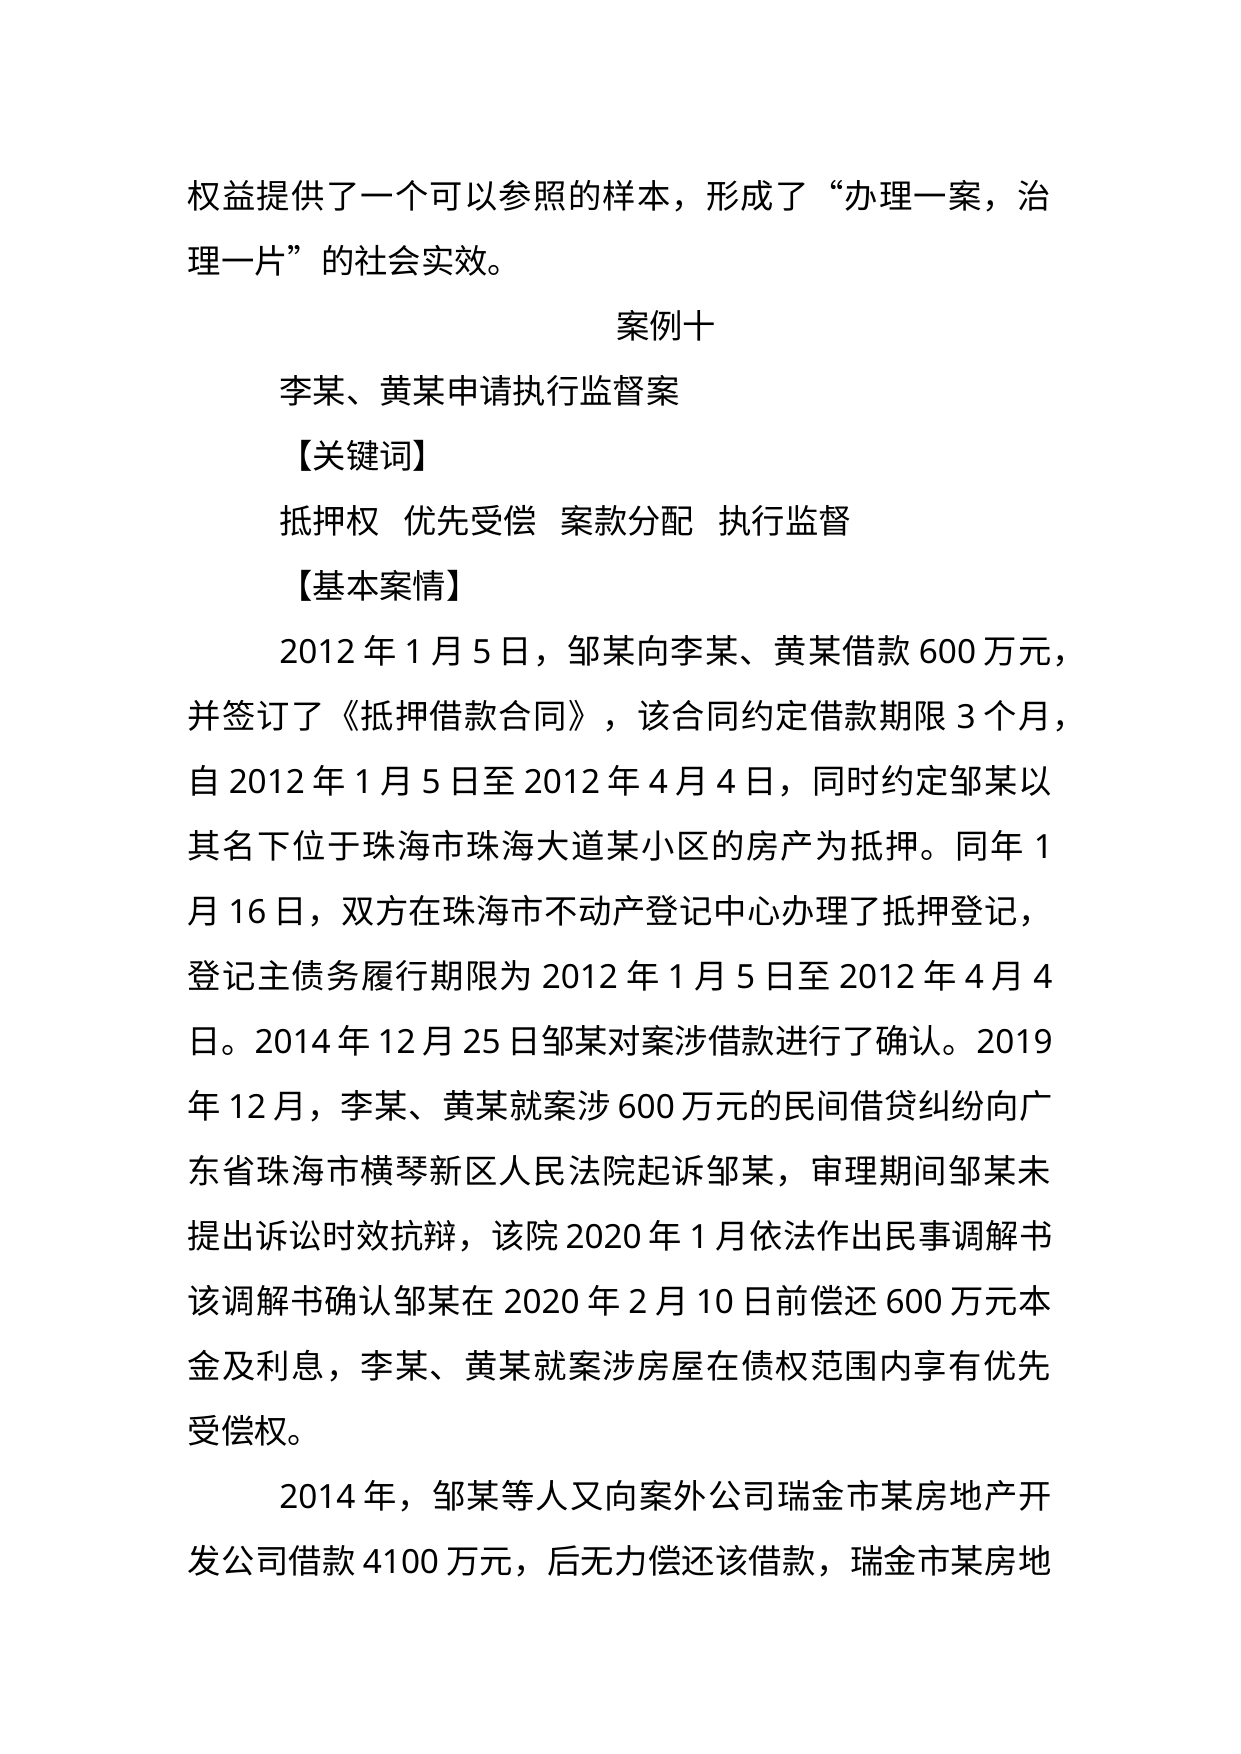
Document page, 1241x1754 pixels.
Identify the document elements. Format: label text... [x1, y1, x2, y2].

text 【关键词】 [187, 422, 1053, 487]
text 李某、黄某申请执行监督案 [187, 357, 1053, 422]
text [187, 1462, 1053, 1592]
text 【基本案情】 [187, 552, 1053, 617]
text 2012年1月5日，邹某向李某、黄某借款600万元，并签订了《抵押借款合同》，该合同约定借款期限3个月，自2012年1月5日至2012年4月4日，同时约定邹某以其名下位于珠海市珠海大道某小区的房产为抵押。同年1月16日，双方在珠海市不动产登记中心办理了抵押登记，登记主债务履行期限为2012年1月5日至2012年4月4日。2014年12月25日邹某对案涉借款进行了确认。2019年12月，李某、黄某就案涉600万元的民间借贷纠纷向广东省珠海市横琴新区人民法院起诉邹某，审理期间邹某未提出诉讼时效抗辩，该院2020年1月依法作出民事调解书，该调解书确认邹某在2020年2月10日前偿还600万元本金及利息，李某、黄某就案涉房屋在债权范围内享有优先受偿权。 [187, 617, 1053, 1462]
text 案例十 [187, 292, 1053, 357]
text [187, 162, 1053, 292]
text 抵押权 优先受偿 案款分配 执行监督 [187, 487, 1053, 552]
